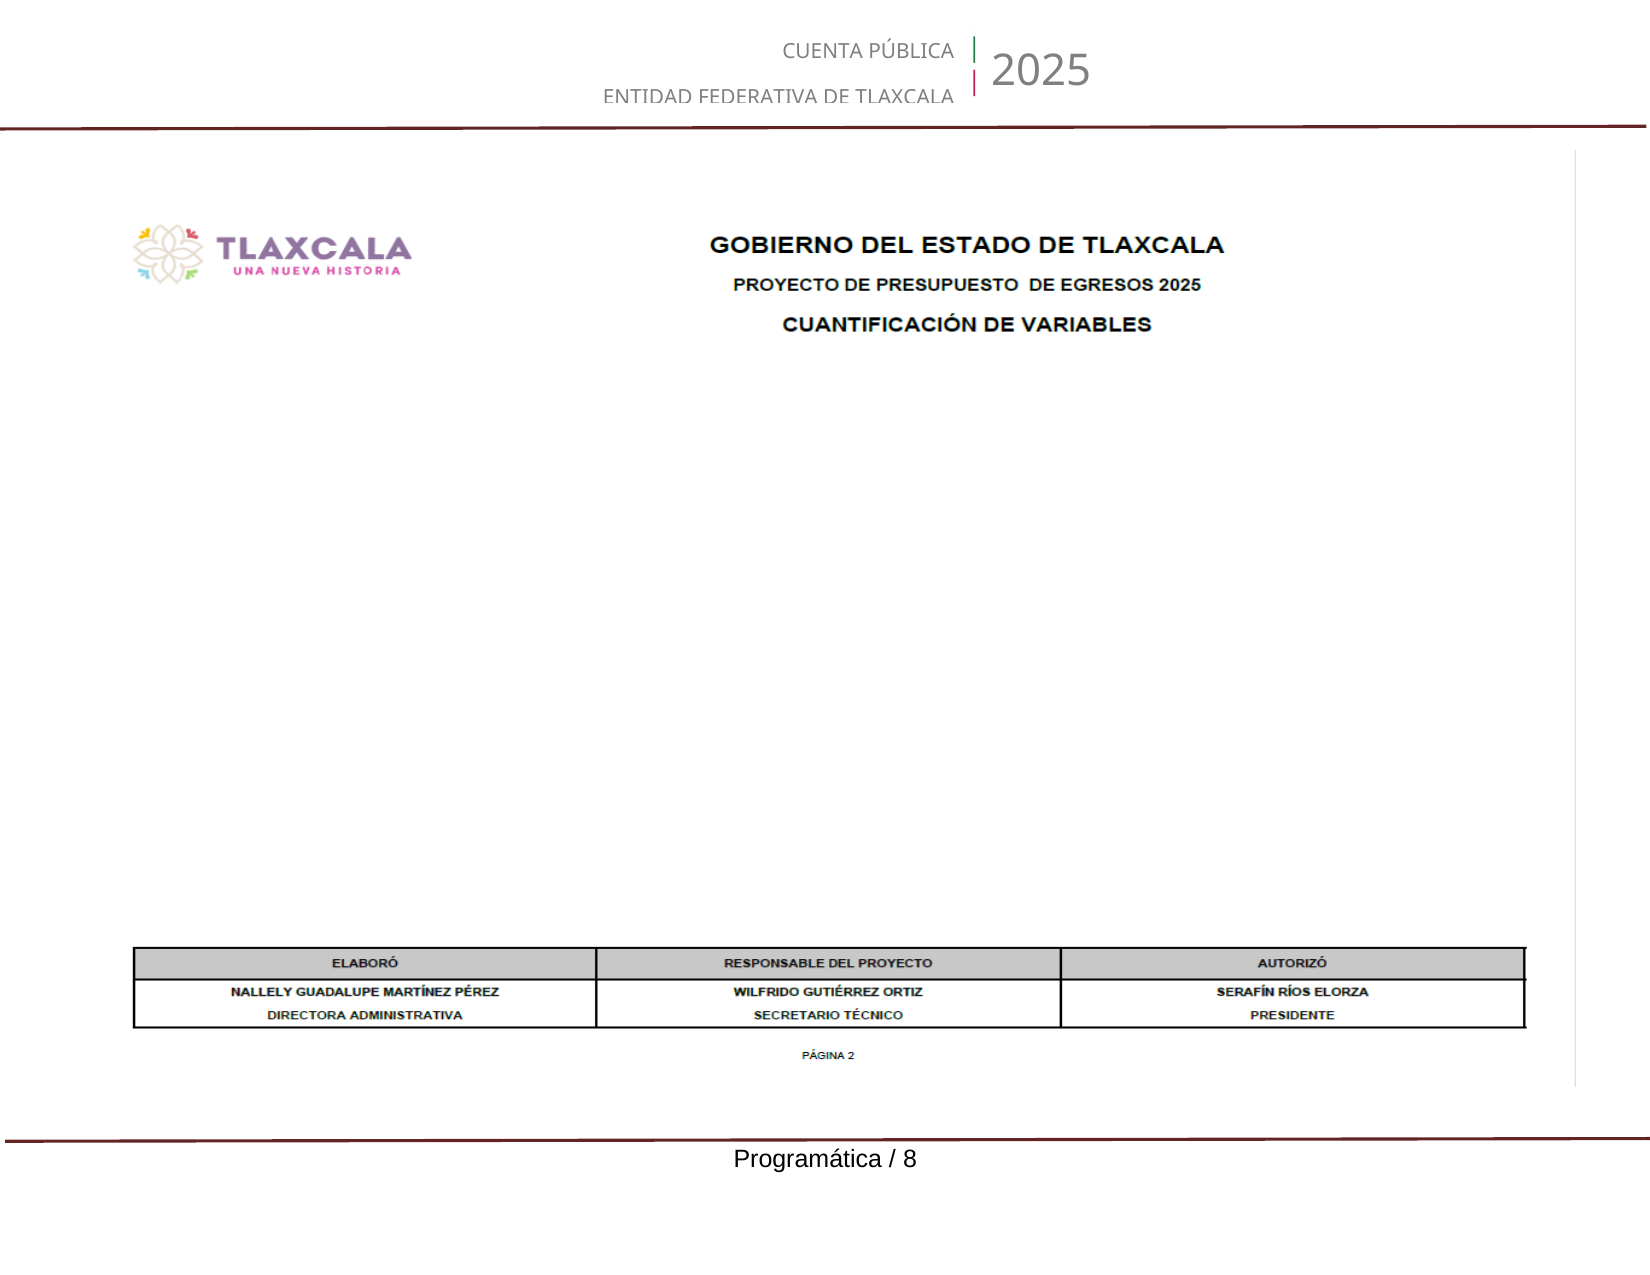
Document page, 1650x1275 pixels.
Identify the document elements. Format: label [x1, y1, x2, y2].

picture [112, 150, 1576, 1087]
picture [968, 28, 985, 99]
